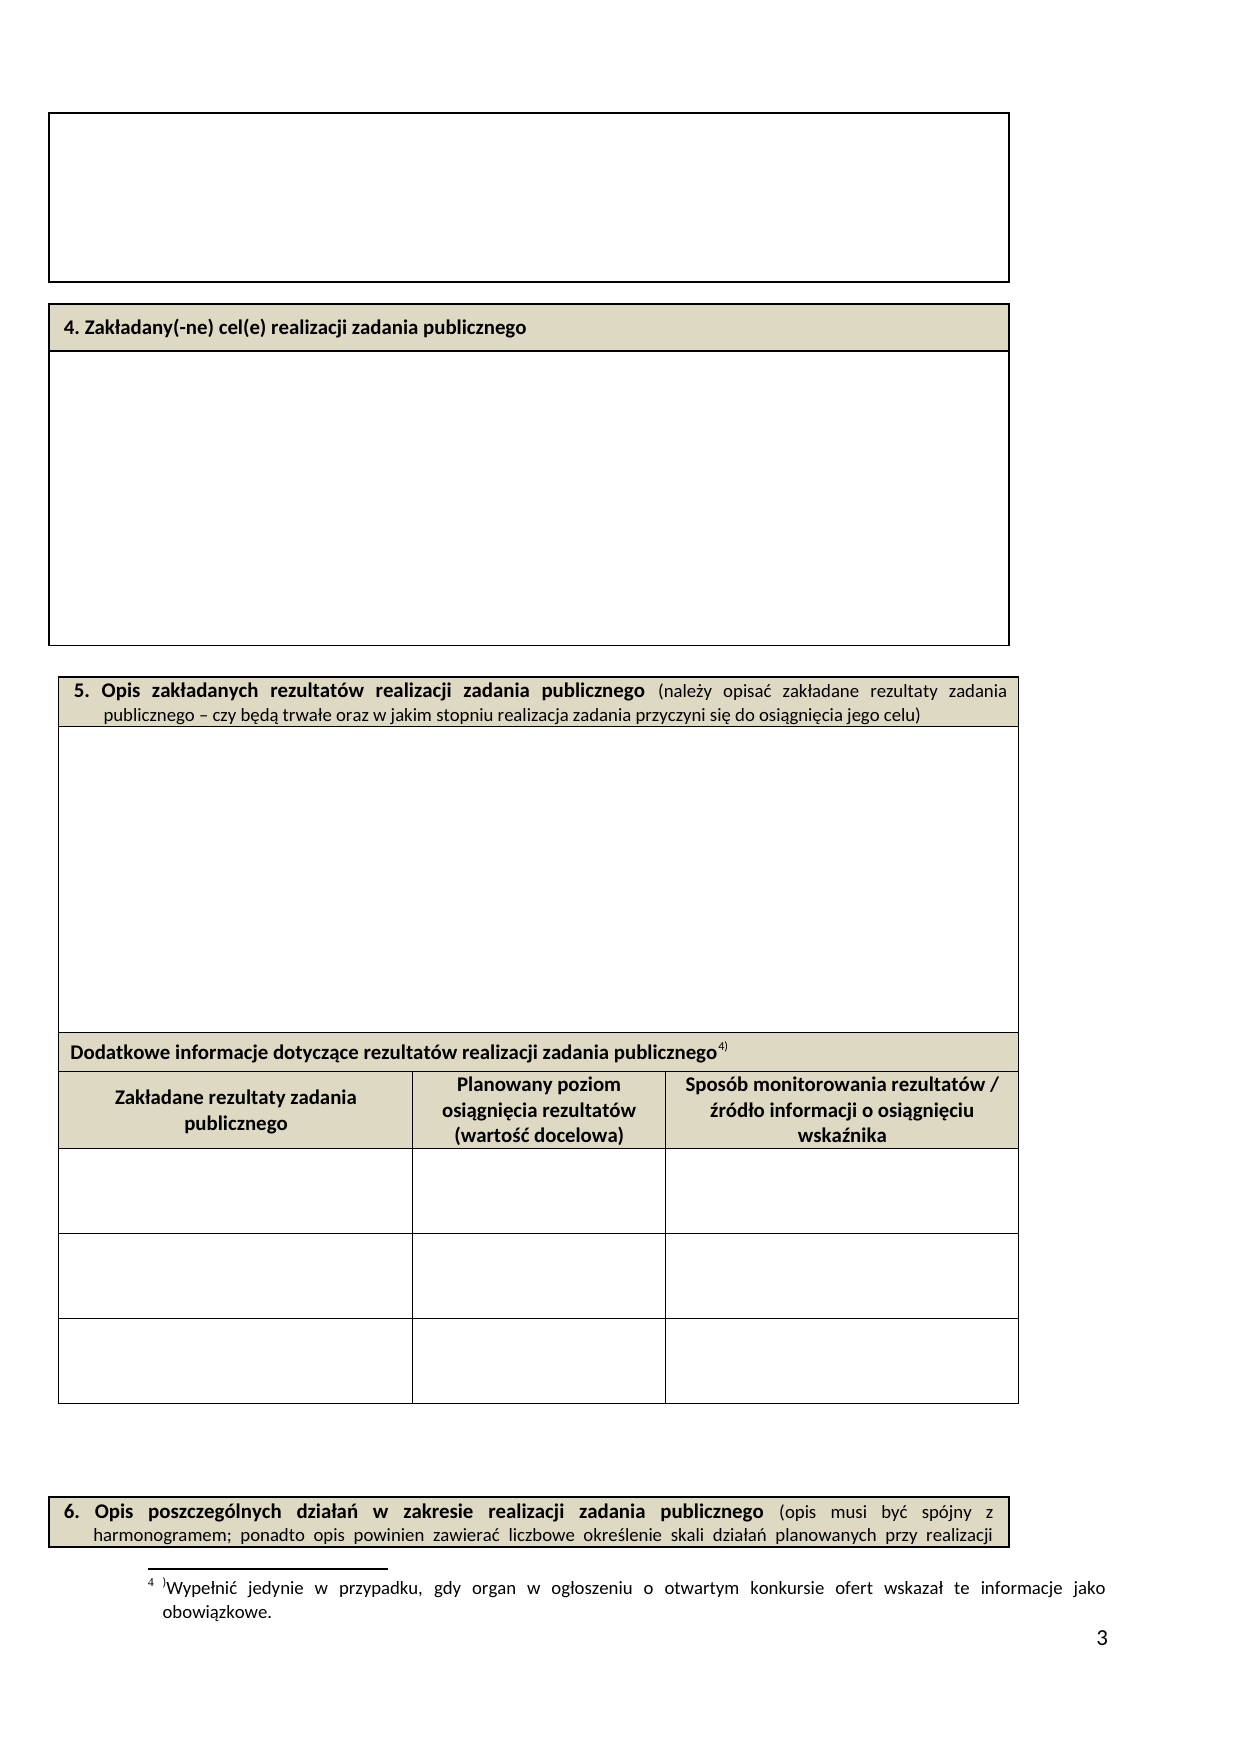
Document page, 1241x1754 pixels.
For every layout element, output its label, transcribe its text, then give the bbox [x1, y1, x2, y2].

table_cell [413, 1149, 665, 1233]
table_cell [666, 1319, 1018, 1403]
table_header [50, 1498, 1008, 1546]
table_cell [50, 352, 1008, 645]
table_header 5. Opis zakładanych rezultatów realizacji zadania publicznego (należy opisać zakładane rezultaty zadania publicznego – czy będą trwałe oraz w jakim stopniu realizacja zadania przyczyni się do osiągnięcia jego celu) [59, 678, 1018, 726]
table_cell [50, 114, 1008, 281]
table_cell [666, 1149, 1018, 1233]
table_cell [413, 1319, 665, 1403]
table_header 4. Zakładany(-ne) cel(e) realizacji zadania publicznego [50, 305, 1008, 350]
table_cell [413, 1234, 665, 1318]
table_cell [59, 1319, 412, 1403]
table_cell [59, 727, 1018, 1032]
table_cell Zakładane rezultaty zadania publicznego [59, 1072, 412, 1148]
table_cell Dodatkowe informacje dotyczące rezultatów realizacji zadania publicznego) [59, 1033, 1018, 1071]
table_cell Planowany poziom osiągnięcia rezultatów (wartość docelowa) [413, 1072, 665, 1148]
table_cell [59, 1149, 412, 1233]
table_cell Sposób monitorowania rezultatów / źródło informacji o osiągnięciu wskaźnika [666, 1072, 1018, 1148]
table_cell [59, 1234, 412, 1318]
table_cell [666, 1234, 1018, 1318]
